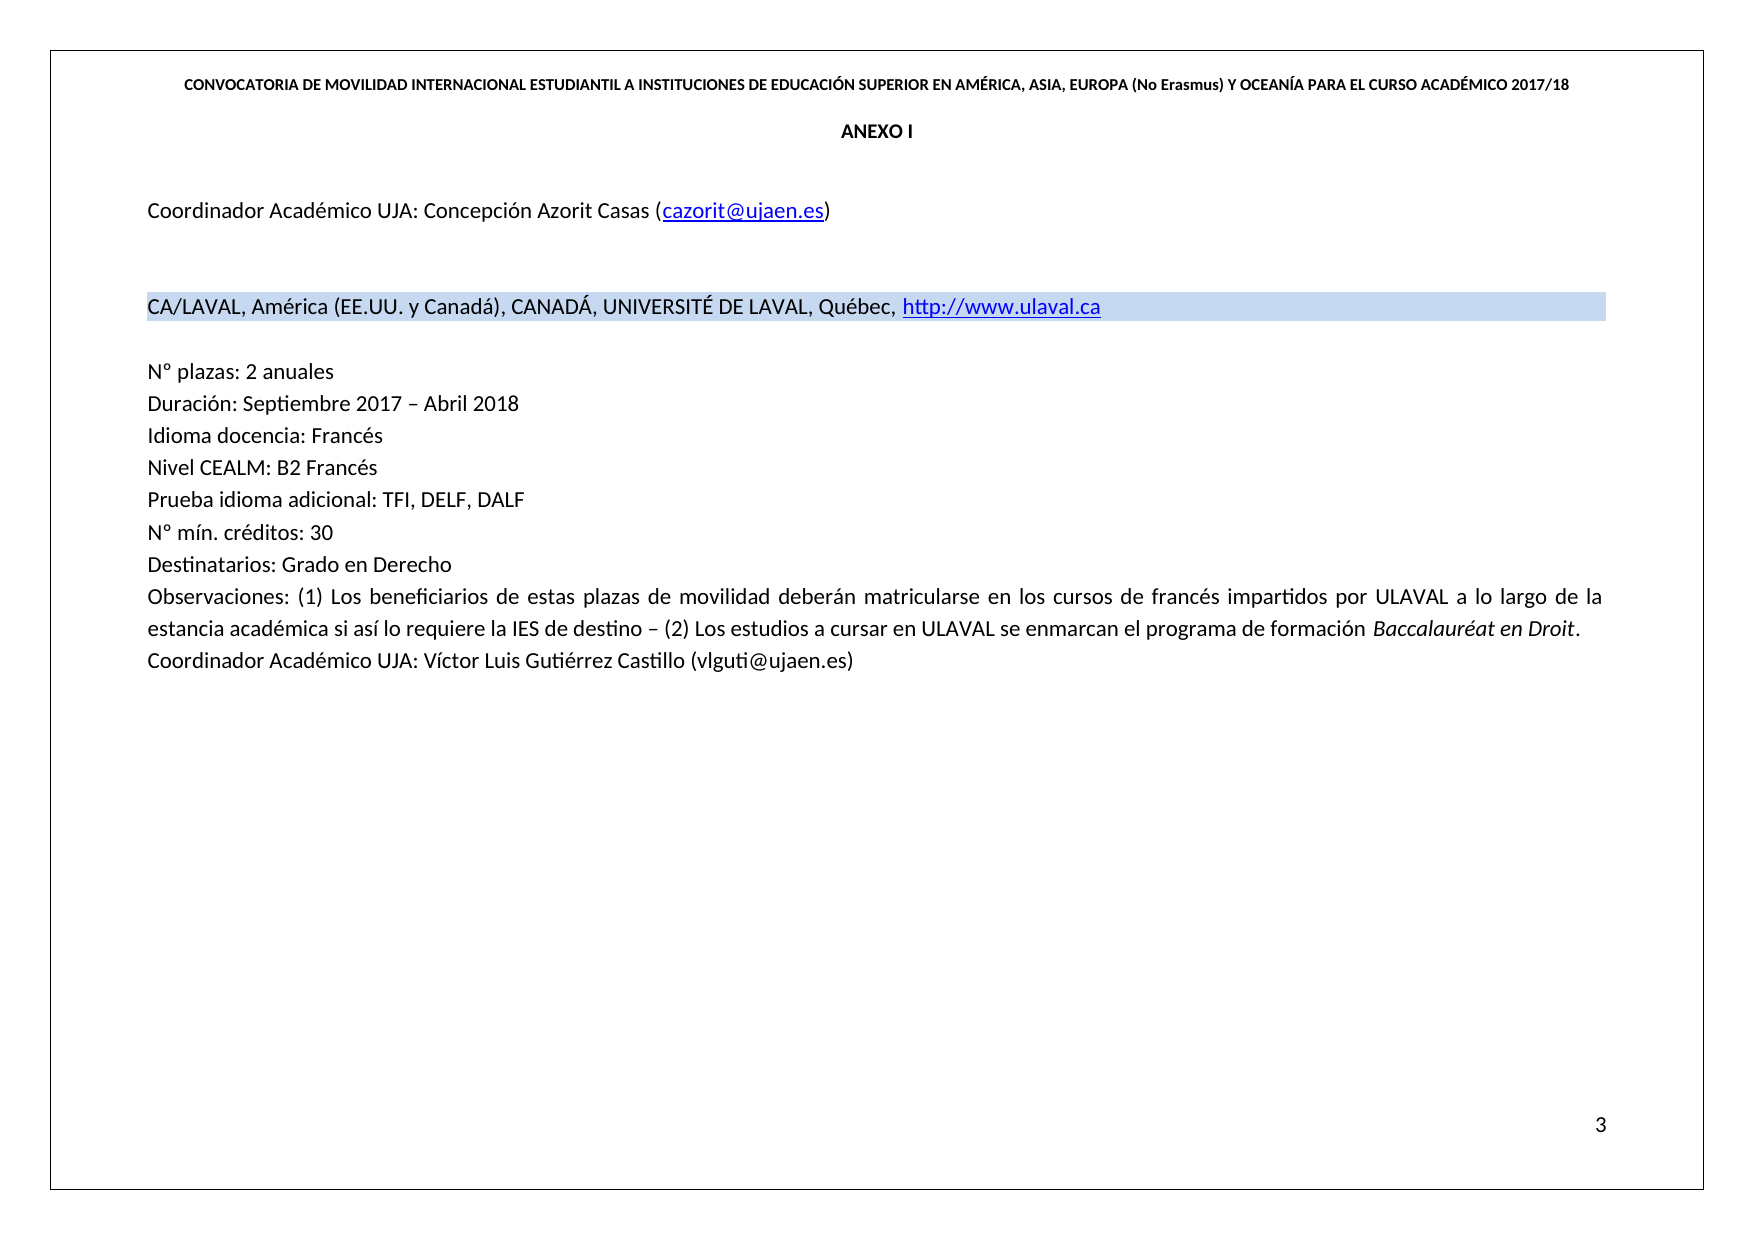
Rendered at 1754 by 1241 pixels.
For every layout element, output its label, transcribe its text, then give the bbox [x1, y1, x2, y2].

text Nº plazas: 2 anuales [147, 357, 1606, 385]
text Prueba idioma adicional: TFI, DELF, DALF [147, 486, 1606, 514]
text Destinatarios: Grado en Derecho [147, 550, 1606, 578]
text Idioma docencia: Francés [147, 421, 1606, 449]
text Nivel CEALM: B2 Francés [147, 453, 1606, 481]
text Duración: Septiembre 2017 – Abril 2018 [147, 389, 1606, 417]
text Nº mín. créditos: 30 [147, 518, 1606, 546]
text Coordinador Académico UJA: Víctor Luis Gutiérrez Castillo (vlguti@ujaen.es) [147, 647, 1606, 674]
text Observaciones: (1) Los beneficiarios de estas plazas de movilidad deberán matricularse en los cursos de francés impartidos por ULAVAL a lo largo de la estancia académica si así lo requiere la IES de destino – (2) Los estudios a cursar en ULAVAL se enmarcan el programa de formación Baccalauréat en Droit. [147, 582, 1606, 642]
text CA/LAVAL, América (EE.UU. y Canadá), CANADÁ, UNIVERSITÉ DE LAVAL, Québec, http://www.ulaval.ca [147, 292, 1606, 321]
text Coordinador Académico UJA: Concepción Azorit Casas (cazorit@ujaen.es) [147, 196, 1606, 224]
